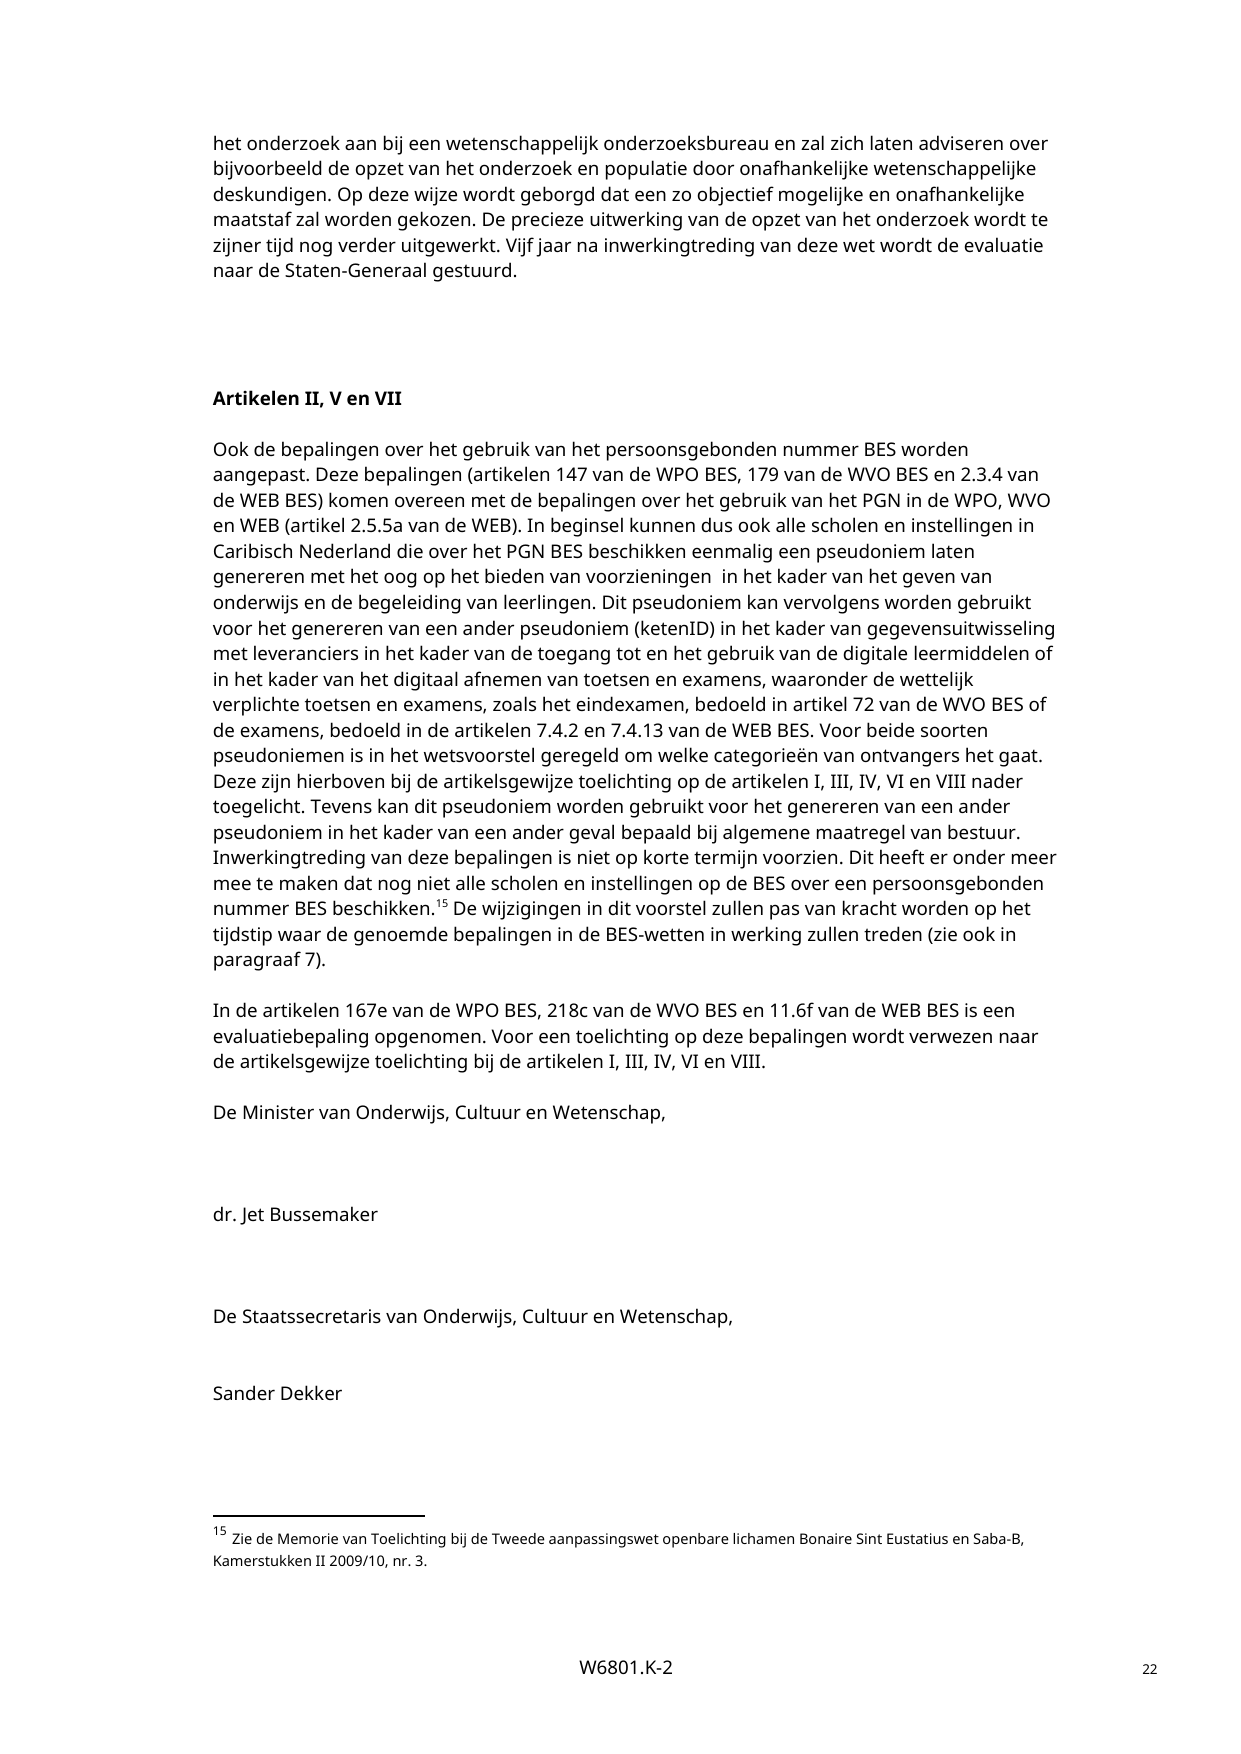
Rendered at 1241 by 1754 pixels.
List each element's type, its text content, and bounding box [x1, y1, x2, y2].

text De Minister van Onderwijs, Cultuur en Wetenschap, [213, 1100, 1057, 1125]
text In de artikelen 167e van de WPO BES, 218c van de WVO BES en 11.6f van de WEB BES is een evaluatiebepaling opgenomen. Voor een toelichting op deze bepalingen wordt verwezen naar de artikelsgewijze toelichting bij de artikelen I, III, IV, VI en VIII. [213, 998, 1057, 1074]
text Sander Dekker [213, 1380, 1057, 1406]
text De Staatssecretaris van Onderwijs, Cultuur en Wetenschap, [213, 1304, 1057, 1329]
text Artikelen II, V en VII [213, 385, 1057, 411]
text dr. Jet Bussemaker [213, 1202, 1057, 1227]
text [213, 130, 1057, 283]
text Ook de bepalingen over het gebruik van het persoonsgebonden nummer BES worden aangepast. Deze bepalingen (artikelen 147 van de WPO BES, 179 van de WVO BES en 2.3.4 van de WEB BES) komen overeen met de bepalingen over het gebruik van het PGN in de WPO, WVO en WEB (artikel 2.5.5a van de WEB). In beginsel kunnen dus ook alle scholen en instellingen in Caribisch Nederland die over het PGN BES beschikken eenmalig een pseudoniem laten genereren met het oog op het bieden van voorzieningen in het kader van het geven van onderwijs en de begeleiding van leerlingen. Dit pseudoniem kan vervolgens worden gebruikt voor het genereren van een ander pseudoniem (ketenID) in het kader van gegevensuitwisseling met leveranciers in het kader van de toegang tot en het gebruik van de digitale leermiddelen of in het kader van het digitaal afnemen van toetsen en examens, waaronder de wettelijk verplichte toetsen en examens, zoals het eindexamen, bedoeld in artikel 72 van de WVO BES of de examens, bedoeld in de artikelen 7.4.2 en 7.4.13 van de WEB BES. Voor beide soorten pseudoniemen is in het wetsvoorstel geregeld om welke categorieën van ontvangers het gaat. Deze zijn hierboven bij de artikelsgewijze toelichting op de artikelen I, III, IV, VI en VIII nader toegelicht. Tevens kan dit pseudoniem worden gebruikt voor het genereren van een ander pseudoniem in het kader van een ander geval bepaald bij algemene maatregel van bestuur. Inwerkingtreding van deze bepalingen is niet op korte termijn voorzien. Dit heeft er onder meer mee te maken dat nog niet alle scholen en instellingen op de BES over een persoonsgebonden nummer BES beschikken. De wijzigingen in dit voorstel zullen pas van kracht worden op het tijdstip waar de genoemde bepalingen in de BES-wetten in werking zullen treden (zie ook in paragraaf 7). [213, 436, 1057, 972]
